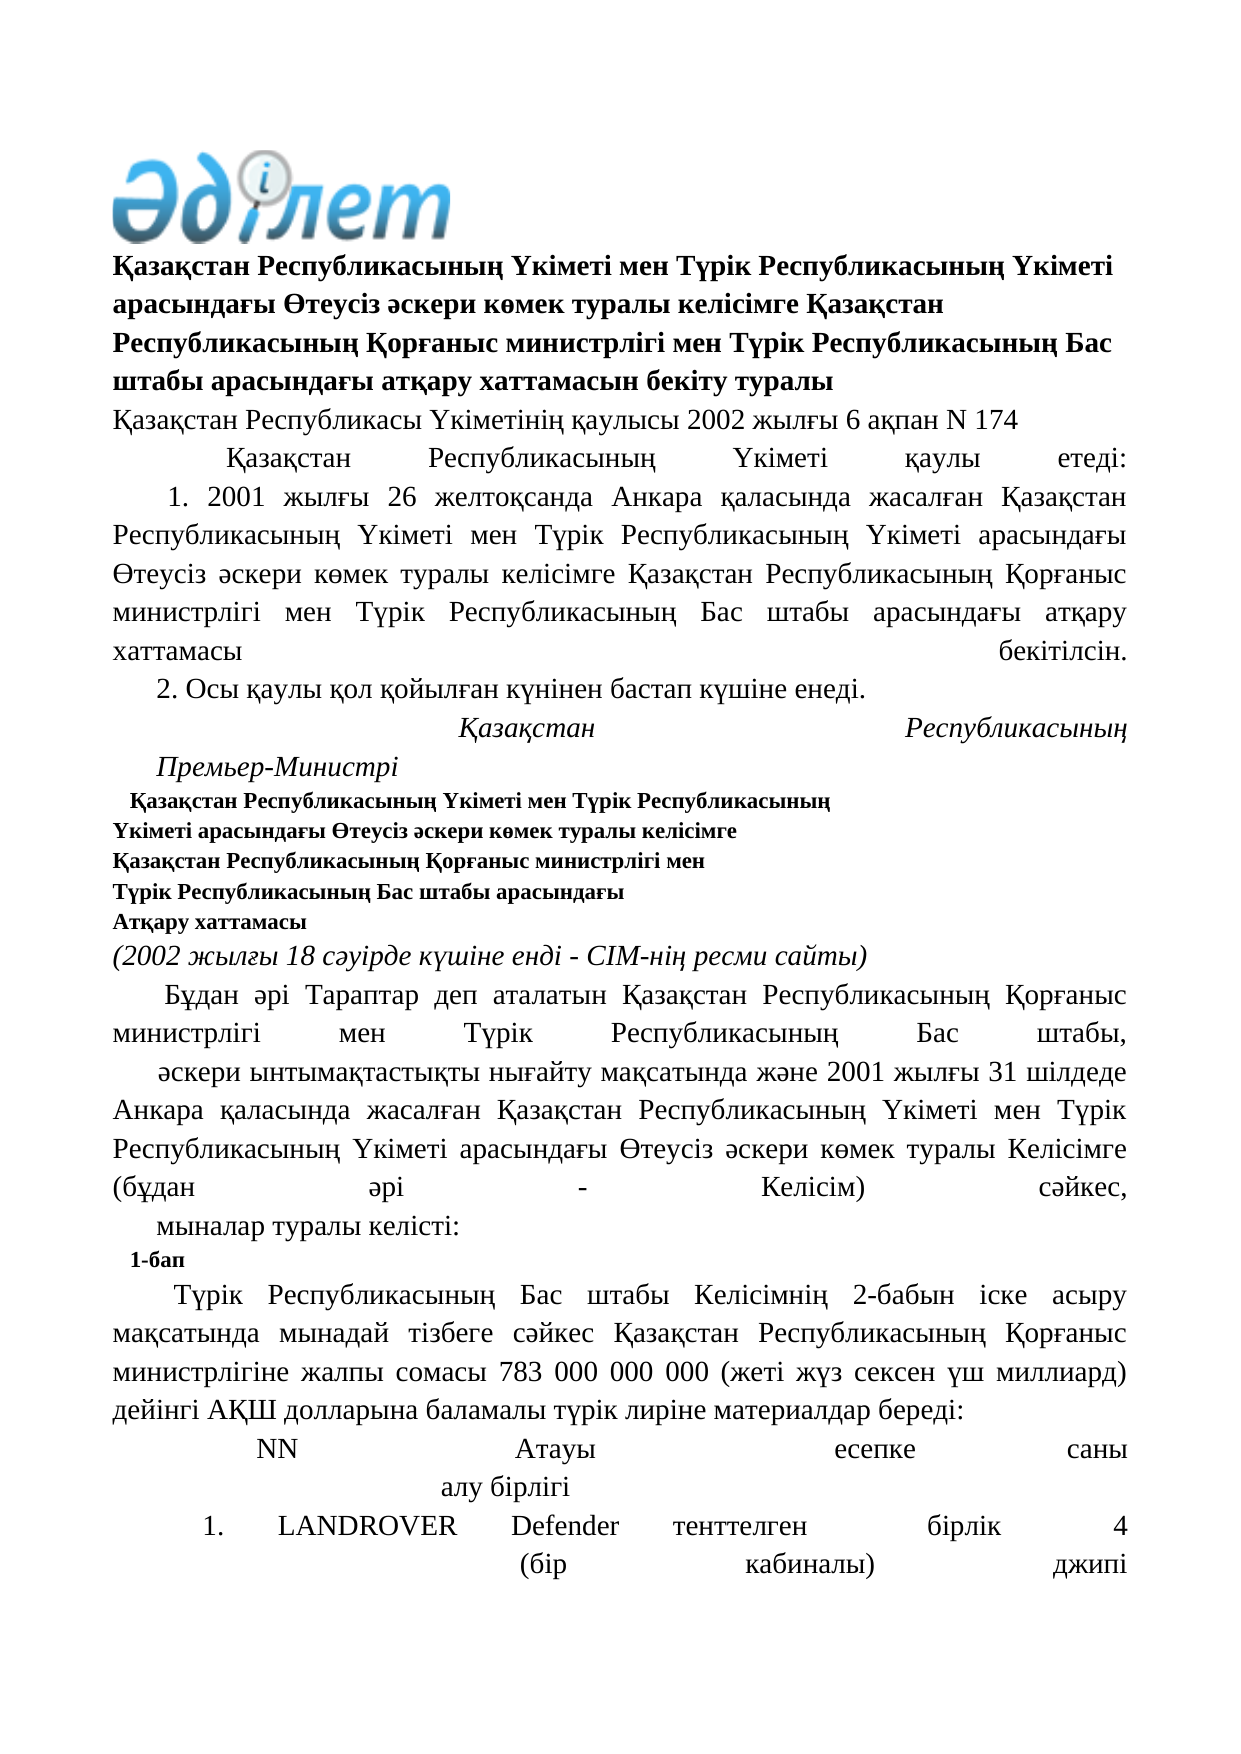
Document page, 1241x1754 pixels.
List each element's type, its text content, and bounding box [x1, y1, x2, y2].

text Қазақстан Республикасының Үкіметі мен Түрік Республикасының Үкіметі арасындағы Өтеусіз әскери көмек туралы келісімге Қазақстан Республикасының Қорғаныс министрлігі мен Түрік Республикасының Бас штабы арасындағы Атқару хаттамасы [112, 787, 1128, 934]
text NN Атауы есепке саны алу бірлігі [112, 1431, 1128, 1503]
text Қазақстан Республикасының Премьер-Министрі [112, 710, 1128, 782]
text Қазақстан Республикасының Үкіметі қаулы етеді: 1. 2001 жылғы 26 желтоқсанда Анкара қаласында жасалған Қазақстан Республикасының Үкіметі мен Түрік Республикасының Үкіметі арасындағы Өтеусіз әскери көмек туралы келісімге Қазақстан Республикасының Қорғаныс министрлігі мен Түрік Республикасының Бас штабы арасындағы атқару хаттамасы бекітілсін. 2. Осы қаулы қол қойылған күнінен бастап күшіне енеді. [112, 440, 1128, 705]
text 1-бап [112, 1247, 1128, 1273]
picture [112, 150, 451, 244]
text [112, 1508, 1128, 1580]
text Қазақстан Республикасы Үкіметінің қаулысы 2002 жылғы 6 ақпан N 174 [112, 402, 1128, 435]
text (2002 жылғы 18 сәуірде күшіне енді - СІМ-нің ресми сайты) [112, 938, 1128, 972]
text Түрік Республикасының Бас штабы Келісімнің 2-бабын іске асыру мақсатында мынадай тізбеге сәйкес Қазақстан Республикасының Қорғаныс министрлігіне жалпы сомасы 783 000 000 000 (жеті жүз сексен үш миллиард) дейінгі АҚШ долларына баламалы түрік лиріне материалдар береді: [112, 1277, 1128, 1426]
text Бұдан әрі Тараптар деп аталатын Қазақстан Республикасының Қорғаныс министрлігі мен Түрік Республикасының Бас штабы, әскери ынтымақтастықты нығайту мақсатында және 2001 жылғы 31 шілдеде Анкара қаласында жасалған Қазақстан Республикасының Үкіметі мен Түрік Республикасының Үкіметі арасындағы Өтеусіз әскери көмек туралы Келісімге (бұдан әрі - Келісім) сәйкес, мыналар туралы келісті: [112, 977, 1128, 1242]
text Қазақстан Республикасының Үкіметі мен Түрік Республикасының Үкіметі арасындағы Өтеусіз әскери көмек туралы келісімге Қазақстан Республикасының Қорғаныс министрлігі мен Түрік Республикасының Бас штабы арасындағы атқару хаттамасын бекіту туралы [112, 248, 1128, 397]
